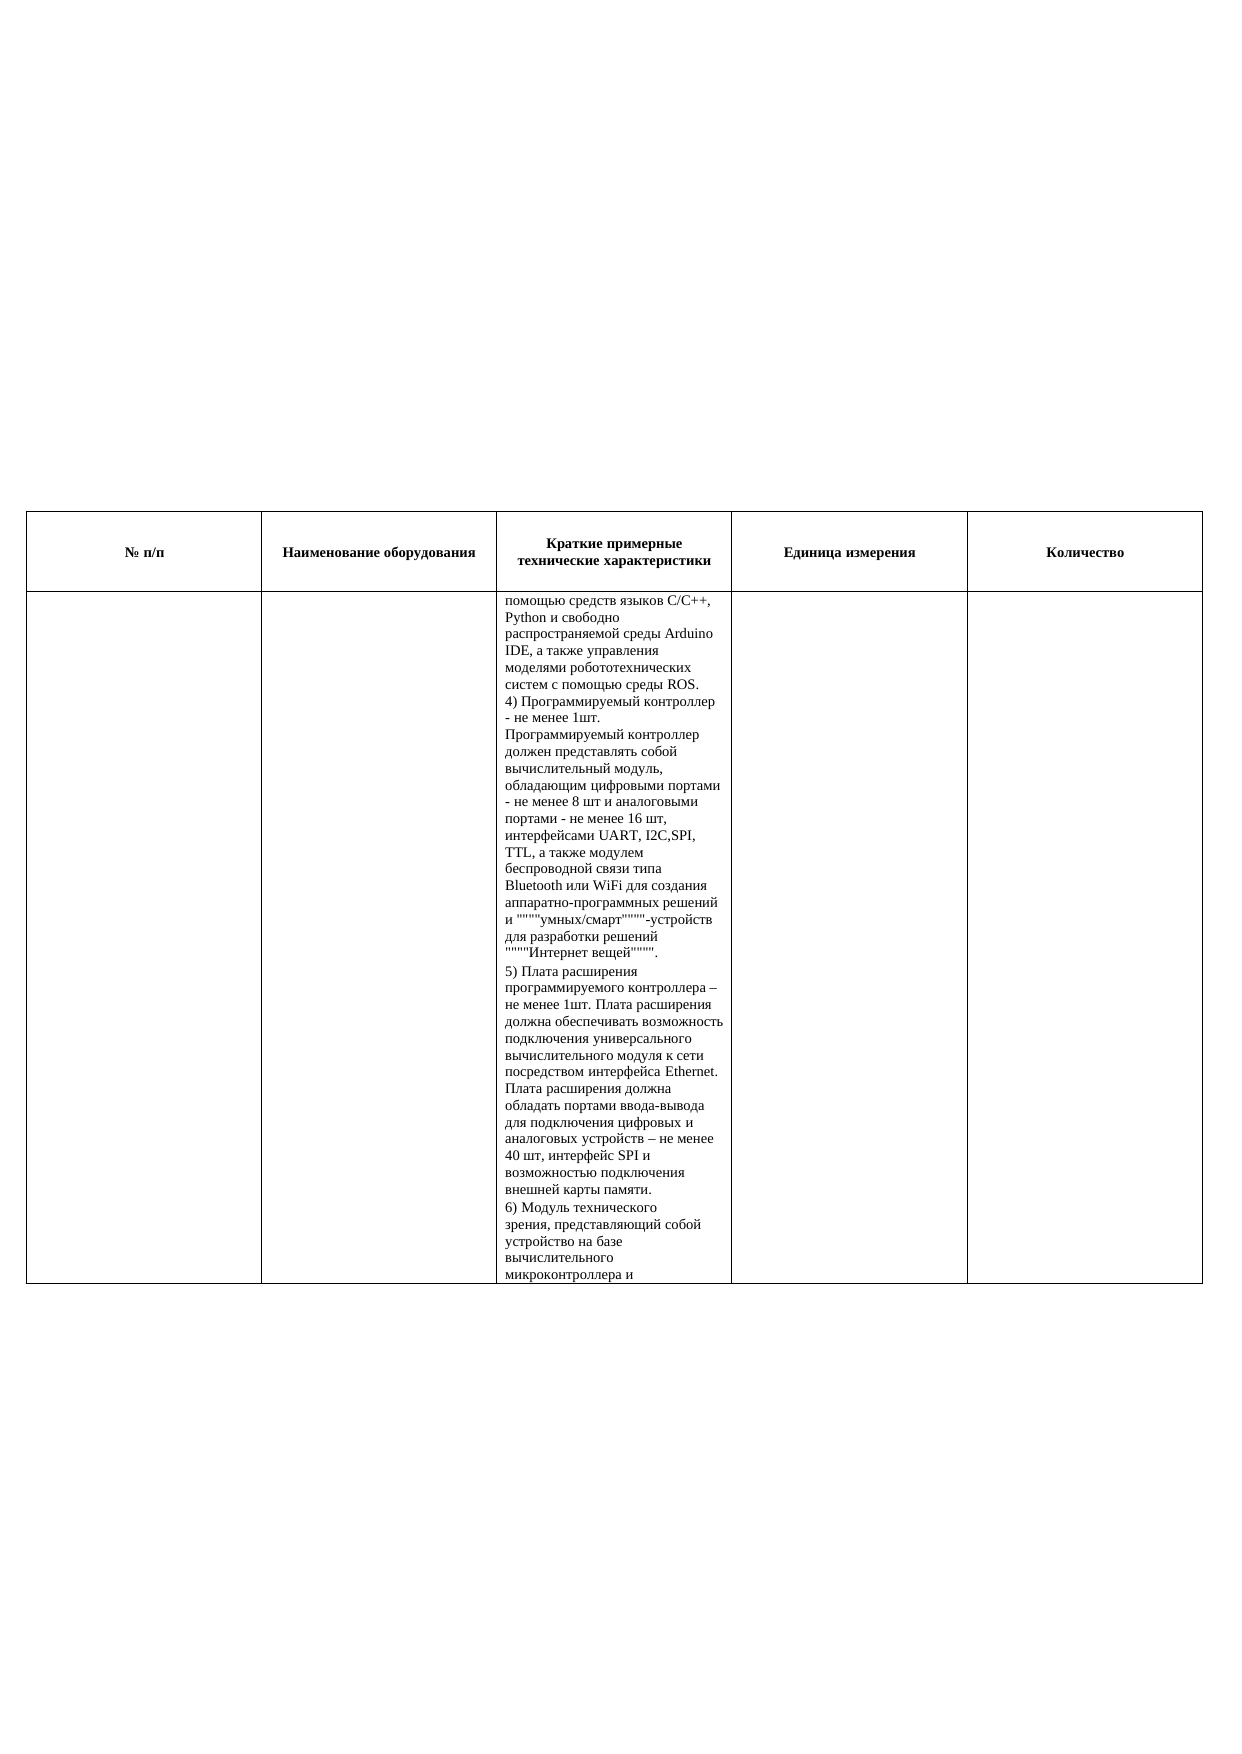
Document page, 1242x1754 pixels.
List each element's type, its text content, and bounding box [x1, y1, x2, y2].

table_header Краткие примерные технические характеристики [497, 512, 731, 591]
table_header № п/п [27, 512, 261, 591]
table_cell [968, 592, 1202, 1283]
table_header Наименование оборудования [262, 512, 496, 591]
table_cell помощью средств языков С/С++, Python и свободно распространяемой среды Arduino IDE, а также управления моделями робототехнических систем с помощью среды ROS. 4) Программируемый контроллер не менее 1шт. Программируемый контроллер должен представлять собой вычислительный модуль, обладающим цифровыми портами не менее 8 шт и аналоговыми портами - не менее 16 шт, интерфейсами UART, I2C,SPI, TTL, а также модулем беспроводной связи типа Bluetooth или WiFi для создания аппаратно-программных решений и """"умных/смарт""""-устройств для разработки решений """"Интернет вещей"""". Плата расширения программируемого контроллера – не менее 1шт. Плата расширения должна обеспечивать возможность подключения универсального вычислительного модуля к сети посредством интерфейса Ethernet. Плата расширения должна обладать портами ввода-вывода для подключения цифровых и аналоговых устройств – не менее 40 шт, интерфейс SPI и возможностью подключения внешней карты памяти. Модуль технического зрения, представляющий собой устройство на базе вычислительного микроконтроллера и [497, 592, 731, 1283]
table_cell [732, 592, 967, 1283]
table_cell [27, 592, 261, 1283]
table_header Единица измерения [732, 512, 967, 591]
table_header Количество [968, 512, 1202, 591]
table_cell [262, 592, 496, 1283]
